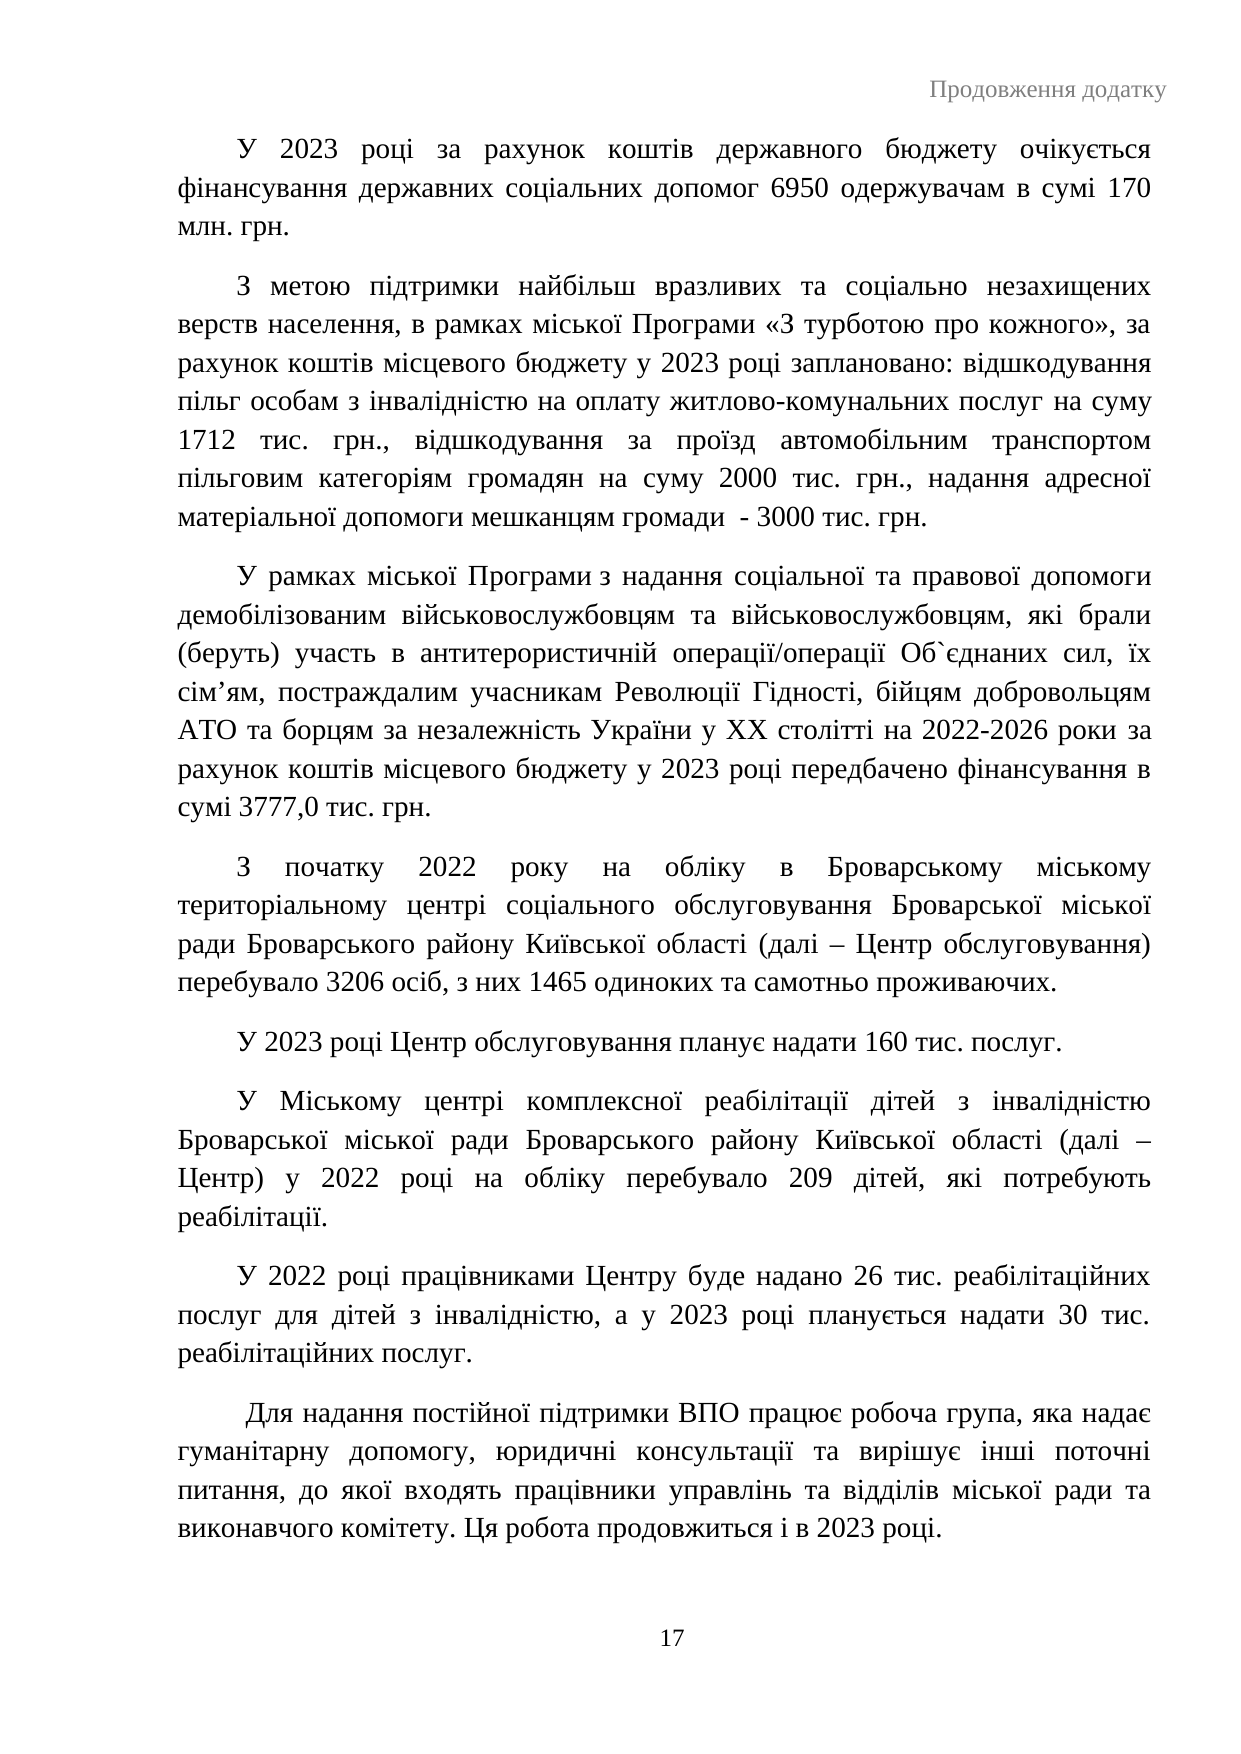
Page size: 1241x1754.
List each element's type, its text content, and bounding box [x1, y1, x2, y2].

text У рамках міської Програми з надання соціальної та правової допомоги демобілізованим військовослужбовцям та військовослужбовцям, які брали (беруть) участь в антитерористичній операції/операції Об`єднаних сил, їх сім’ям, постраждалим учасникам Революції Гідності, бійцям добровольцям АТО та борцям за незалежність України у XX столітті на 2022-2026 роки за рахунок коштів місцевого бюджету у 2023 році передбачено фінансування в сумі 3777,0 тис. грн. [177, 707, 1152, 823]
text З початку 2022 року на обліку в Броварському міському територіальному центрі соціального обслуговування Броварської міської ради Броварського району Київської області (далі – Центр обслуговування) перебувало 3206 осіб, з них 1465 одиноких та самотньо проживаючих. [177, 849, 1152, 998]
text У 2023 році Центр обслуговування планує надати 160 тис. послуг. [177, 1024, 1152, 1057]
text Для надання постійної підтримки ВПО працює робоча група, яка надає гуманітарну допомогу, юридичні консультації та вирішує інші поточні питання, до якої входять працівники управлінь та відділів міської ради та виконавчого комітету. Ця робота продовжиться і в 2023 році. [177, 1395, 1152, 1544]
text У Міському центрі комплексної реабілітації дітей з інвалідністю Броварської міської ради Броварського району Київської області (далі – Центр) у 2022 році на обліку перебувало 209 дітей, які потребують реабілітації. [177, 1083, 1152, 1232]
text У рамках міської Програми з надання соціальної та правової допомоги демобілізованим військовослужбовцям та військовослужбовцям, які брали (беруть) участь в антитерористичній операції/операції Об`єднаних сил, їх сім’ям, постраждалим учасникам Революції Гідності, бійцям добровольцям АТО та борцям за незалежність України у XX столітті на 2022-2026 роки за рахунок коштів місцевого бюджету у 2023 році передбачено фінансування в сумі 3777,0 тис. грн. [177, 558, 1152, 597]
text У 2023 році за рахунок коштів державного бюджету очікується фінансування державних соціальних допомог 6950 одержувачам в сумі 170 млн. грн. [177, 131, 1152, 242]
text У 2022 році працівниками Центру буде надано 26 тис. реабілітаційних послуг для дітей з інвалідністю, а у 2023 році планується надати 30 тис. реабілітаційних послуг. [177, 1258, 1152, 1369]
text З метою підтримки найбільш вразливих та соціально незахищених верств населення, в рамках міської Програми «З турботою про кожного», за рахунок коштів місцевого бюджету у 2023 році заплановано: відшкодування пільг особам з інвалідністю на оплату житлово-комунальних послуг на суму 1712 тис. грн., відшкодування за проїзд автомобільним транспортом пільговим категоріям громадян на суму 2000 тис. грн., надання адресної матеріальної допомоги мешканцям громади - 3000 тис. грн. [177, 268, 1152, 532]
